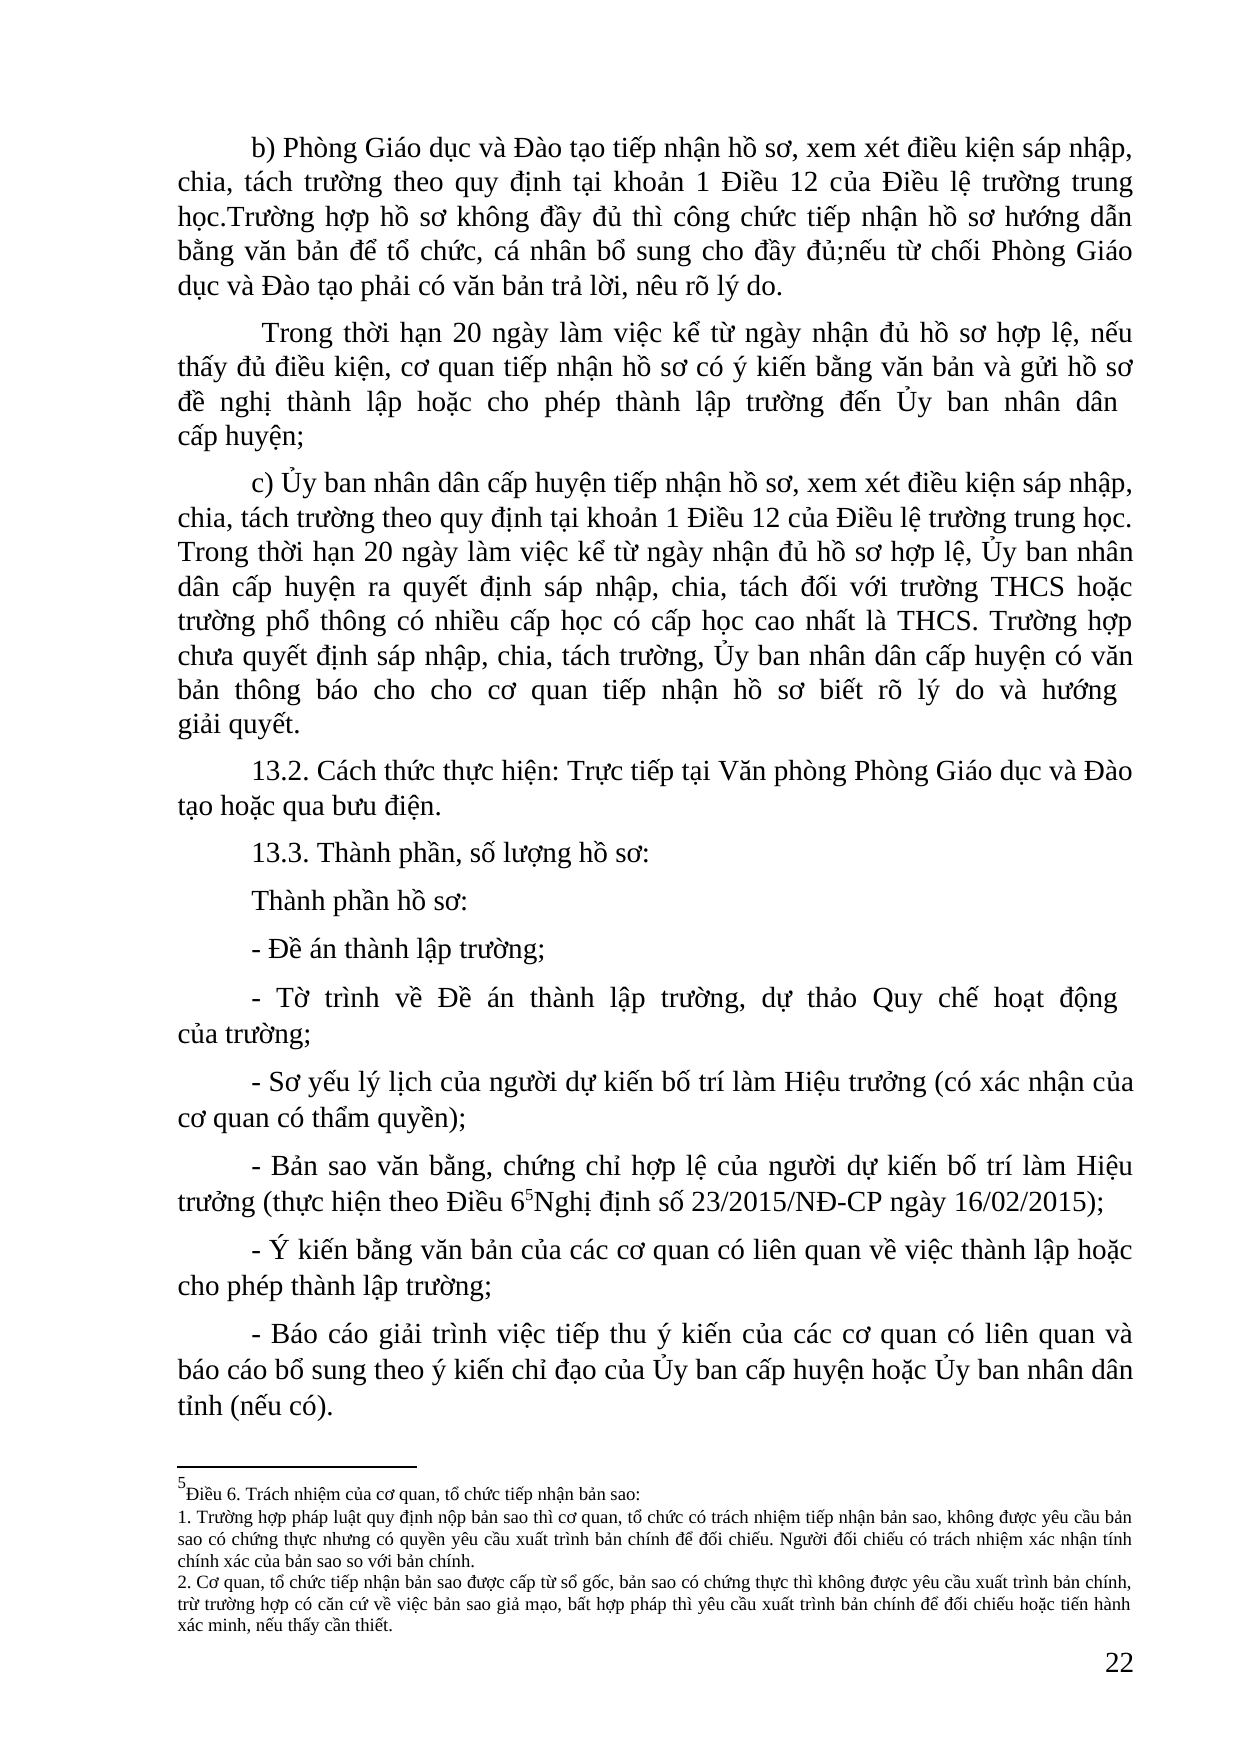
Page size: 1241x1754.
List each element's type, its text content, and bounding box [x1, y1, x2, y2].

text - Đề án thành lập trường; [177, 932, 1134, 965]
text c) Ủy ban nhân dân cấp huyện tiếp nhận hồ sơ, xem xét điều kiện sáp nhập, chia, tách trường theo quy định tại khoản 1 Điều 12 của Điều lệ trường trung học. Trong thời hạn 20 ngày làm việc kể từ ngày nhận đủ hồ sơ hợp lệ, Ủy ban nhân dân cấp huyện ra quyết định sáp nhập, chia, tách đối với trường THCS hoặc trường phổ thông có nhiều cấp học có cấp học cao nhất là THCS. Trường hợp chưa quyết định sáp nhập, chia, tách trường, Ủy ban nhân dân cấp huyện có văn bản thông báo cho cho cơ quan tiếp nhận hồ sơ biết rõ lý do và hướng giải quyết. [177, 465, 1134, 740]
text - Tờ trình về Đề án thành lập trường, dự thảo Quy chế hoạt động của trường; [177, 980, 1134, 1049]
text - Sơ yếu lý lịch của người dự kiến bố trí làm Hiệu trưởng (có xác nhận của cơ quan có thẩm quyền); [177, 1064, 1134, 1133]
text Thành phần hồ sơ: [177, 883, 1134, 917]
text Trong thời hạn 20 ngày làm việc kể từ ngày nhận đủ hồ sơ hợp lệ, nếu thấy đủ điều kiện, cơ quan tiếp nhận hồ sơ có ý kiến bằng văn bản và gửi hồ sơ đề nghị thành lập hoặc cho phép thành lập trường đến Ủy ban nhân dân cấp huyện; [177, 315, 1134, 452]
text 13.2. Cách thức thực hiện: Trực tiếp tại Văn phòng Phòng Giáo dục và Đào tạo hoặc qua bưu điện. [177, 753, 1134, 822]
text - Báo cáo giải trình việc tiếp thu ý kiến của các cơ quan có liên quan và báo cáo bổ sung theo ý kiến chỉ đạo của Ủy ban cấp huyện hoặc Ủy ban nhân dân tỉnh (nếu có). [177, 1317, 1134, 1422]
text - Bản sao văn bằng, chứng chỉ hợp lệ của người dự kiến bố trí làm Hiệu trưởng (thực hiện theo Điều 6Nghị định số 23/2015/NĐ-CP ngày 16/02/2015); [177, 1148, 1134, 1218]
text - Ý kiến bằng văn bản của các cơ quan có liên quan về việc thành lập hoặc cho phép thành lập trường; [177, 1232, 1134, 1302]
text 13.3. Thành phần, số lượng hồ sơ: [177, 835, 1134, 868]
text b) Phòng Giáo dục và Đào tạo tiếp nhận hồ sơ, xem xét điều kiện sáp nhập, chia, tách trường theo quy định tại khoản 1 Điều 12 của Điều lệ trường trung học.Trường hợp hồ sơ không đầy đủ thì công chức tiếp nhận hồ sơ hướng dẫn bằng văn bản để tổ chức, cá nhân bổ sung cho đầy đủ;nếu từ chối Phòng Giáo dục và Đào tạo phải có văn bản trả lời, nêu rõ lý do. [177, 130, 1134, 301]
